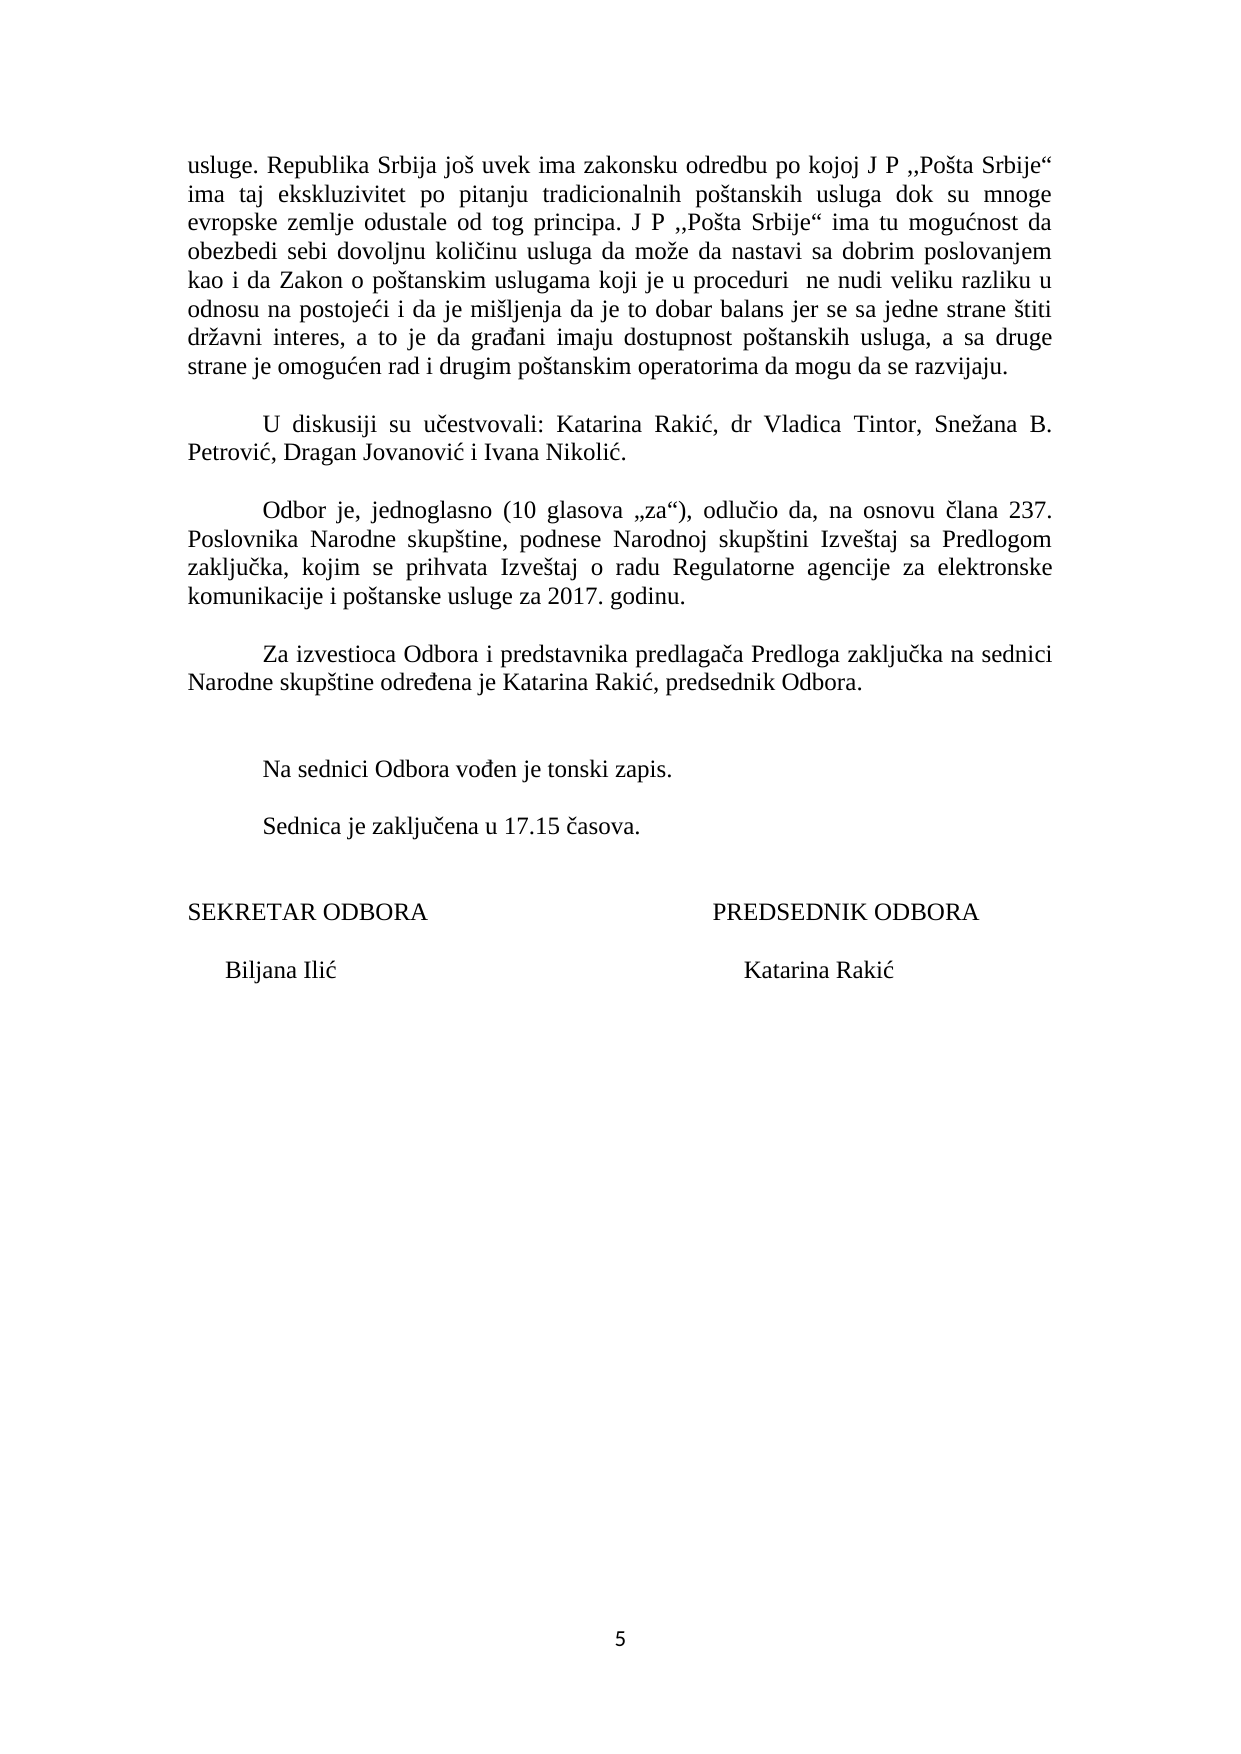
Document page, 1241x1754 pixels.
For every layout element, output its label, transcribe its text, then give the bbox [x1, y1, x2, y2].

text SEKRETAR ODBORA PREDSEDNIK ODBORA [187, 897, 1053, 926]
text Na sednici Odbora vođen je tonski zapis. [187, 754, 1053, 782]
text Sednica je zaključena u 17.15 časova. [187, 811, 1053, 840]
text U diskusiji su učestvovali: Katarina Rakić, dr Vladica Tintor, Snežana B. Petrović, Dragan Jovanović i Ivana Nikolić. [187, 409, 1053, 466]
text Biljana Ilić Katarina Rakić [187, 955, 1053, 984]
text Odbor je, jednoglasno (10 glasova „za“), odlučio da, na osnovu člana 237. Poslovnika Narodne skupštine, podnese Narodnoj skupštini Izveštaj sa Predlogom zaključka, kojim se prihvata Izveštaj o radu Regulatorne agencije za elektronske komunikacije i poštanske usluge za 2017. godinu. [187, 495, 1053, 610]
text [187, 150, 1053, 380]
text Za izvestioca Odbora i predstavnika predlagača Predloga zaključka na sednici Narodne skupštine određena je Katarina Rakić, predsednik Odbora. [187, 639, 1053, 696]
